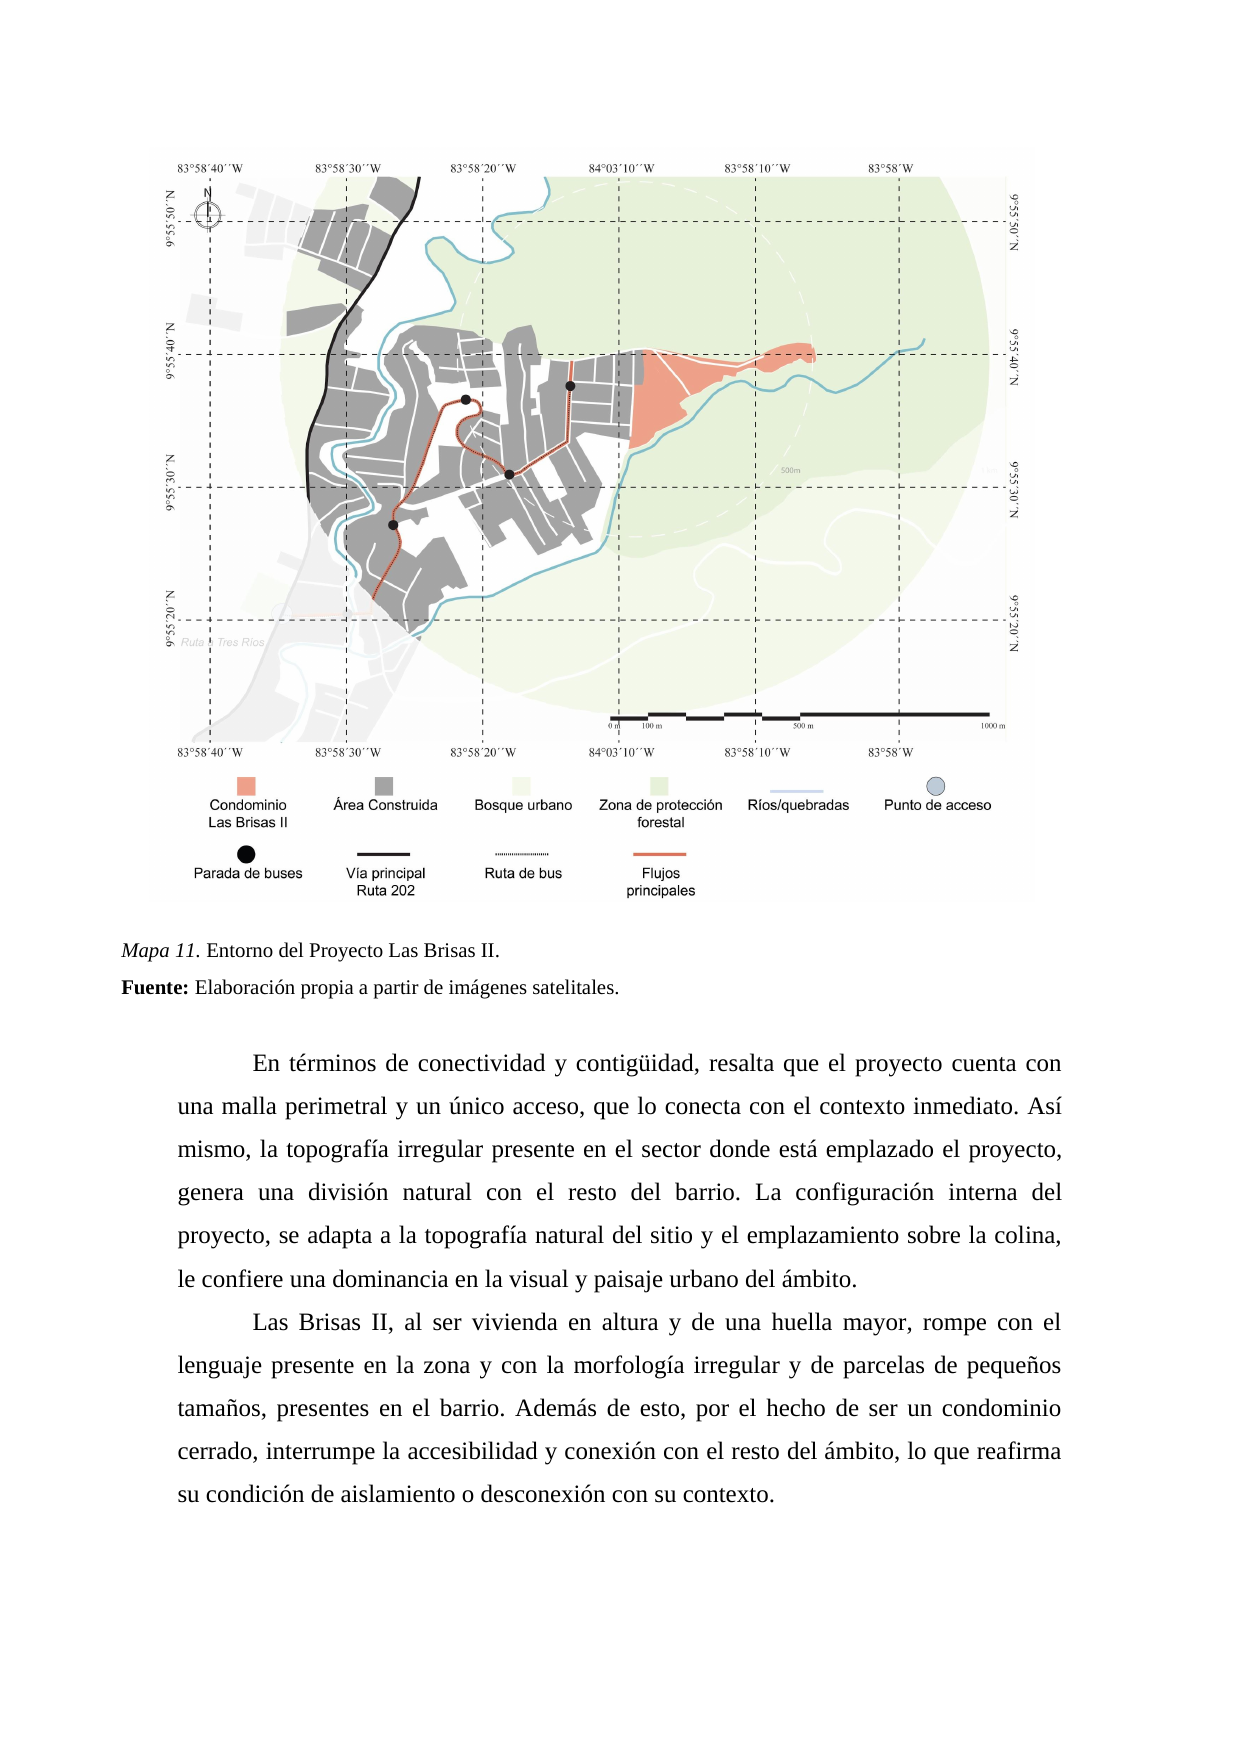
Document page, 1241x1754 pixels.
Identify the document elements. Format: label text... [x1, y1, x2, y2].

picture [149, 147, 1035, 902]
text En términos de conectividad y contigüidad, resalta que el proyecto cuenta con una malla perimetral y un único acceso, que lo conecta con el contexto inmediato. Así mismo, la topografía irregular presente en el sector donde está emplazado el proyecto, genera una división natural con el resto del barrio. La configuración interna del proyecto, se adapta a la topografía natural del sitio y el emplazamiento sobre la colina, le confiere una dominancia en la visual y paisaje urbano del ámbito. [177, 1048, 1063, 1292]
text Las Brisas II, al ser vivienda en altura y de una huella mayor, rompe con el lenguaje presente en la zona y con la morfología irregular y de parcelas de pequeños tamaños, presentes en el barrio. Además de esto, por el hecho de ser un condominio cerrado, interrumpe la accesibilidad y conexión con el resto del ámbito, lo que reafirma su condición de aislamiento o desconexión con su contexto. [177, 1307, 1063, 1508]
text Mapa 11. Entorno del Proyecto Las Brisas II. [121, 938, 1063, 962]
text Fuente: Elaboración propia a partir de imágenes satelitales. [121, 975, 1063, 999]
